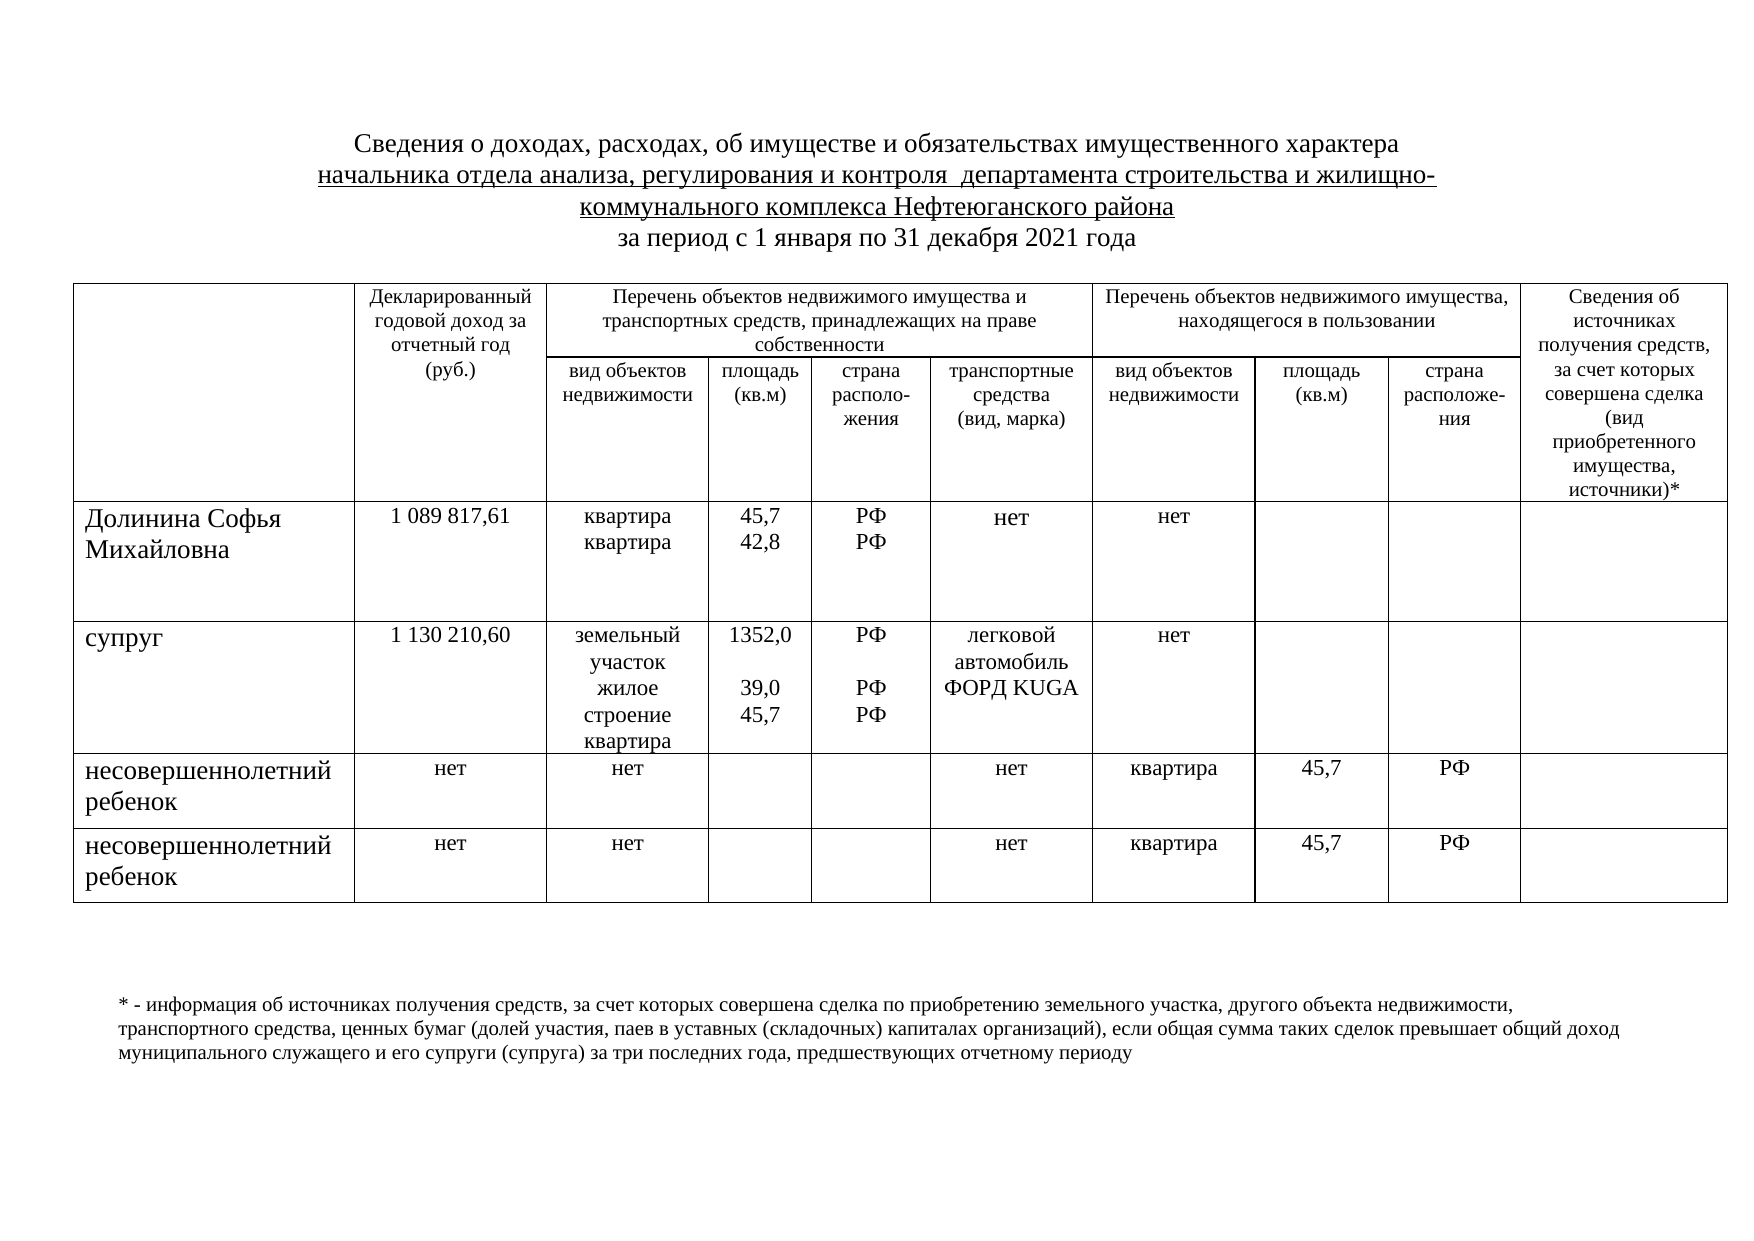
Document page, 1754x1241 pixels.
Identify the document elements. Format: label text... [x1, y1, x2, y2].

table_cell 1 130 210,60 [355, 622, 546, 753]
table_cell страна расположе-ния [1389, 358, 1520, 501]
table_header Декларированный годовой доход за отчетный год (руб.) [355, 284, 546, 501]
table_cell нет [1093, 502, 1254, 621]
table_cell нет [355, 829, 546, 902]
table_cell квартира [1093, 754, 1254, 828]
table_cell [1256, 622, 1388, 753]
table_cell квартира квартира [547, 502, 708, 621]
table_cell [709, 754, 811, 828]
table_cell [1389, 622, 1520, 753]
table_cell квартира [1093, 829, 1254, 902]
table_cell [1521, 502, 1727, 621]
text начальника отдела анализа, регулирования и контроля департамента строительства и жилищно- [118, 159, 1636, 190]
table_cell 1352,0 39,0 45,7 [709, 622, 811, 753]
table_cell нет [931, 754, 1092, 828]
table_cell [1256, 502, 1388, 621]
text за период с 1 января по 31 декабря 2021 года [118, 221, 1636, 252]
table_cell вид объектов недвижимости [547, 358, 708, 501]
table_header Перечень объектов недвижимого имущества и транспортных средств, принадлежащих на праве собственности [547, 284, 1092, 356]
table_cell вид объектов недвижимости [1093, 358, 1254, 501]
table_header [74, 284, 354, 501]
table_cell несовершеннолетний ребенок [74, 829, 354, 902]
table_cell Долинина Софья Михайловна [74, 502, 354, 621]
table_header Перечень объектов недвижимого имущества, находящегося в пользовании [1093, 284, 1520, 356]
table_cell РФ РФ [812, 502, 930, 621]
table_cell нет [931, 502, 1092, 621]
text Сведения о доходах, расходах, об имуществе и обязательствах имущественного характера [118, 127, 1636, 159]
table_cell 45,7 42,8 [709, 502, 811, 621]
table_cell [812, 829, 930, 902]
table_cell площадь (кв.м) [709, 358, 811, 501]
table_cell нет [355, 754, 546, 828]
table_cell РФ [1389, 754, 1520, 828]
table_cell супруг [74, 622, 354, 753]
table_cell РФ РФ РФ [812, 622, 930, 753]
table_cell [1389, 502, 1520, 621]
table_cell нет [1093, 622, 1254, 753]
text * - информация об источниках получения средств, за счет которых совершена сделка по приобретению земельного участка, другого объекта недвижимости, транспортного средства, ценных бумаг (долей участия, паев в уставных (складочных) капиталах организаций), если общая сумма таких сделок превышает общий доход муниципального служащего и его супруги (супруга) за три последних года, предшествующих отчетному периоду [118, 992, 1636, 1064]
table_cell 45,7 [1256, 829, 1388, 902]
table_cell 1 089 817,61 [355, 502, 546, 621]
text коммунального комплекса Нефтеюганского района [118, 190, 1636, 221]
table_cell [812, 754, 930, 828]
table_cell земельный участок жилое строение квартира [547, 622, 708, 753]
table_cell [1521, 754, 1727, 828]
table_cell [1521, 622, 1727, 753]
table_cell 45,7 [1256, 754, 1388, 828]
table_cell несовершеннолетний ребенок [74, 754, 354, 828]
table_cell легковой автомобиль ФОРД KUGA [931, 622, 1092, 753]
table_header Сведения об источниках получения средств, за счет которых совершена сделка (вид приобретенного имущества, источники)* [1521, 284, 1727, 501]
table_cell нет [547, 829, 708, 902]
table_cell [1521, 829, 1727, 902]
table_cell транспортные средства (вид, марка) [931, 358, 1092, 501]
table_cell площадь (кв.м) [1256, 358, 1388, 501]
table_cell РФ [1389, 829, 1520, 902]
table_cell нет [931, 829, 1092, 902]
table_cell страна располо- жения [812, 358, 930, 501]
table_cell [709, 829, 811, 902]
table_cell нет [547, 754, 708, 828]
